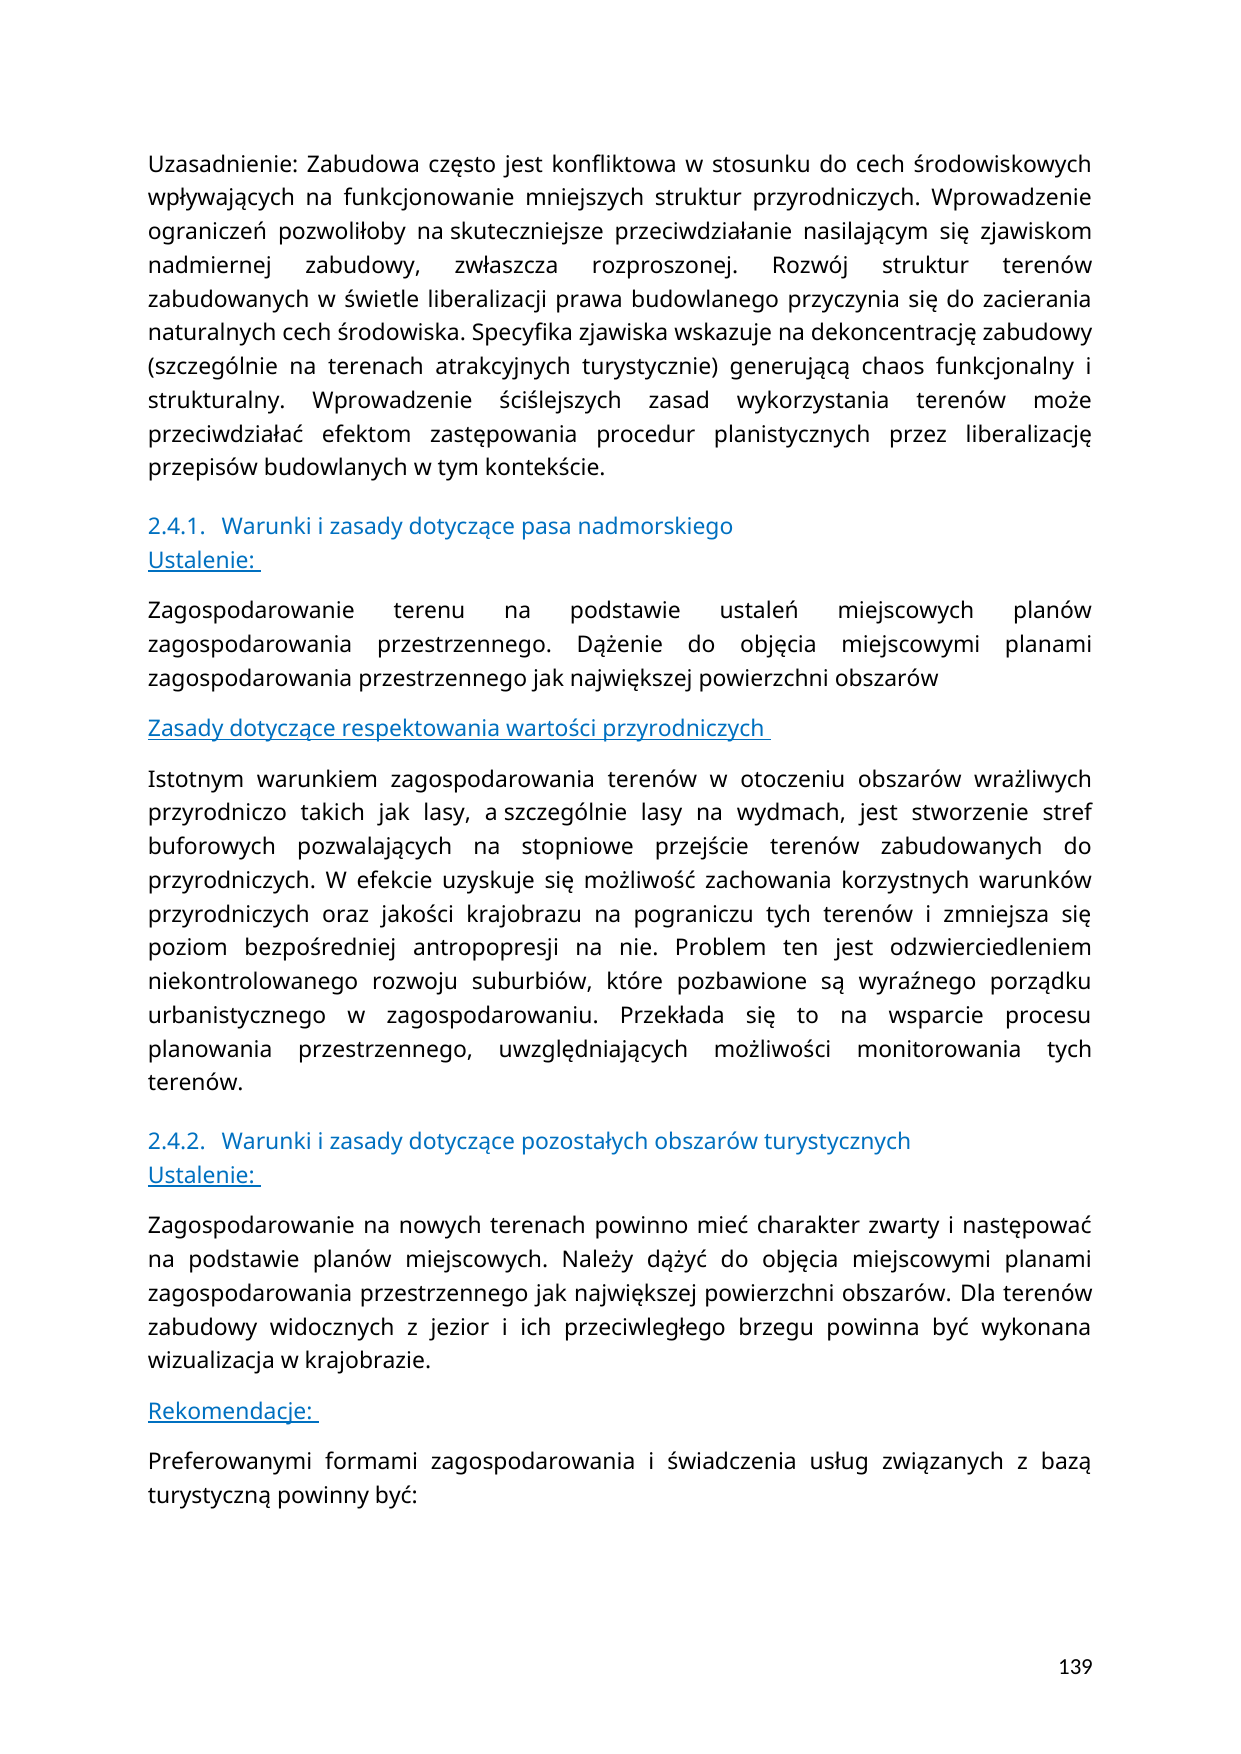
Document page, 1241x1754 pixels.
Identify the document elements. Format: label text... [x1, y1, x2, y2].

text Uzasadnienie: Zabudowa często jest konfliktowa w stosunku do cech środowiskowych wpływających na funkcjonowanie mniejszych struktur przyrodniczych. Wprowadzenie ograniczeń pozwoliłoby na skuteczniejsze przeciwdziałanie nasilającym się zjawiskom nadmiernej zabudowy, zwłaszcza rozproszonej. Rozwój struktur terenów zabudowanych w świetle liberalizacji prawa budowlanego przyczynia się do zacierania naturalnych cech środowiska. Specyfika zjawiska wskazuje na dekoncentrację zabudowy (szczególnie na terenach atrakcyjnych turystycznie) generującą chaos funkcjonalny i strukturalny. Wprowadzenie ściślejszych zasad wykorzystania terenów może przeciwdziałać efektom zastępowania procedur planistycznych przez liberalizację przepisów budowlanych w tym kontekście. [148, 148, 1093, 483]
text Zagospodarowanie na nowych terenach powinno mieć charakter zwarty i następować na podstawie planów miejscowych. Należy dążyć do objęcia miejscowymi planami zagospodarowania przestrzennego jak największej powierzchni obszarów. Dla terenów zabudowy widocznych z jezior i ich przeciwległego brzegu powinna być wykonana wizualizacja w krajobrazie. [148, 1209, 1093, 1376]
text Rekomendacje: [148, 1395, 1093, 1426]
text Zagospodarowanie terenu na podstawie ustaleń miejscowych planów zagospodarowania przestrzennego. Dążenie do objęcia miejscowymi planami zagospodarowania przestrzennego jak największej powierzchni obszarów [148, 594, 1093, 693]
subtitle Warunki i zasady dotyczące pozostałych obszarów turystycznych [148, 1125, 1093, 1156]
text Istotnym warunkiem zagospodarowania terenów w otoczeniu obszarów wrażliwych przyrodniczo takich jak lasy, a szczególnie lasy na wydmach, jest stworzenie stref buforowych pozwalających na stopniowe przejście terenów zabudowanych do przyrodniczych. W efekcie uzyskuje się możliwość zachowania korzystnych warunków przyrodniczych oraz jakości krajobrazu na pograniczu tych terenów i zmniejsza się poziom bezpośredniej antropopresji na nie. Problem ten jest odzwierciedleniem niekontrolowanego rozwoju suburbiów, które pozbawione są wyraźnego porządku urbanistycznego w zagospodarowaniu. Przekłada się to na wsparcie procesu planowania przestrzennego, uwzględniających możliwości monitorowania tych terenów. [148, 763, 1093, 1098]
text Ustalenie: [148, 544, 1093, 575]
text Zasady dotyczące respektowania wartości przyrodniczych [148, 712, 1093, 743]
text Ustalenie: [148, 1159, 1093, 1190]
subtitle Warunki i zasady dotyczące pasa nadmorskiego [148, 510, 1093, 541]
text Preferowanymi formami zagospodarowania i świadczenia usług związanych z bazą turystyczną powinny być: [148, 1445, 1093, 1510]
